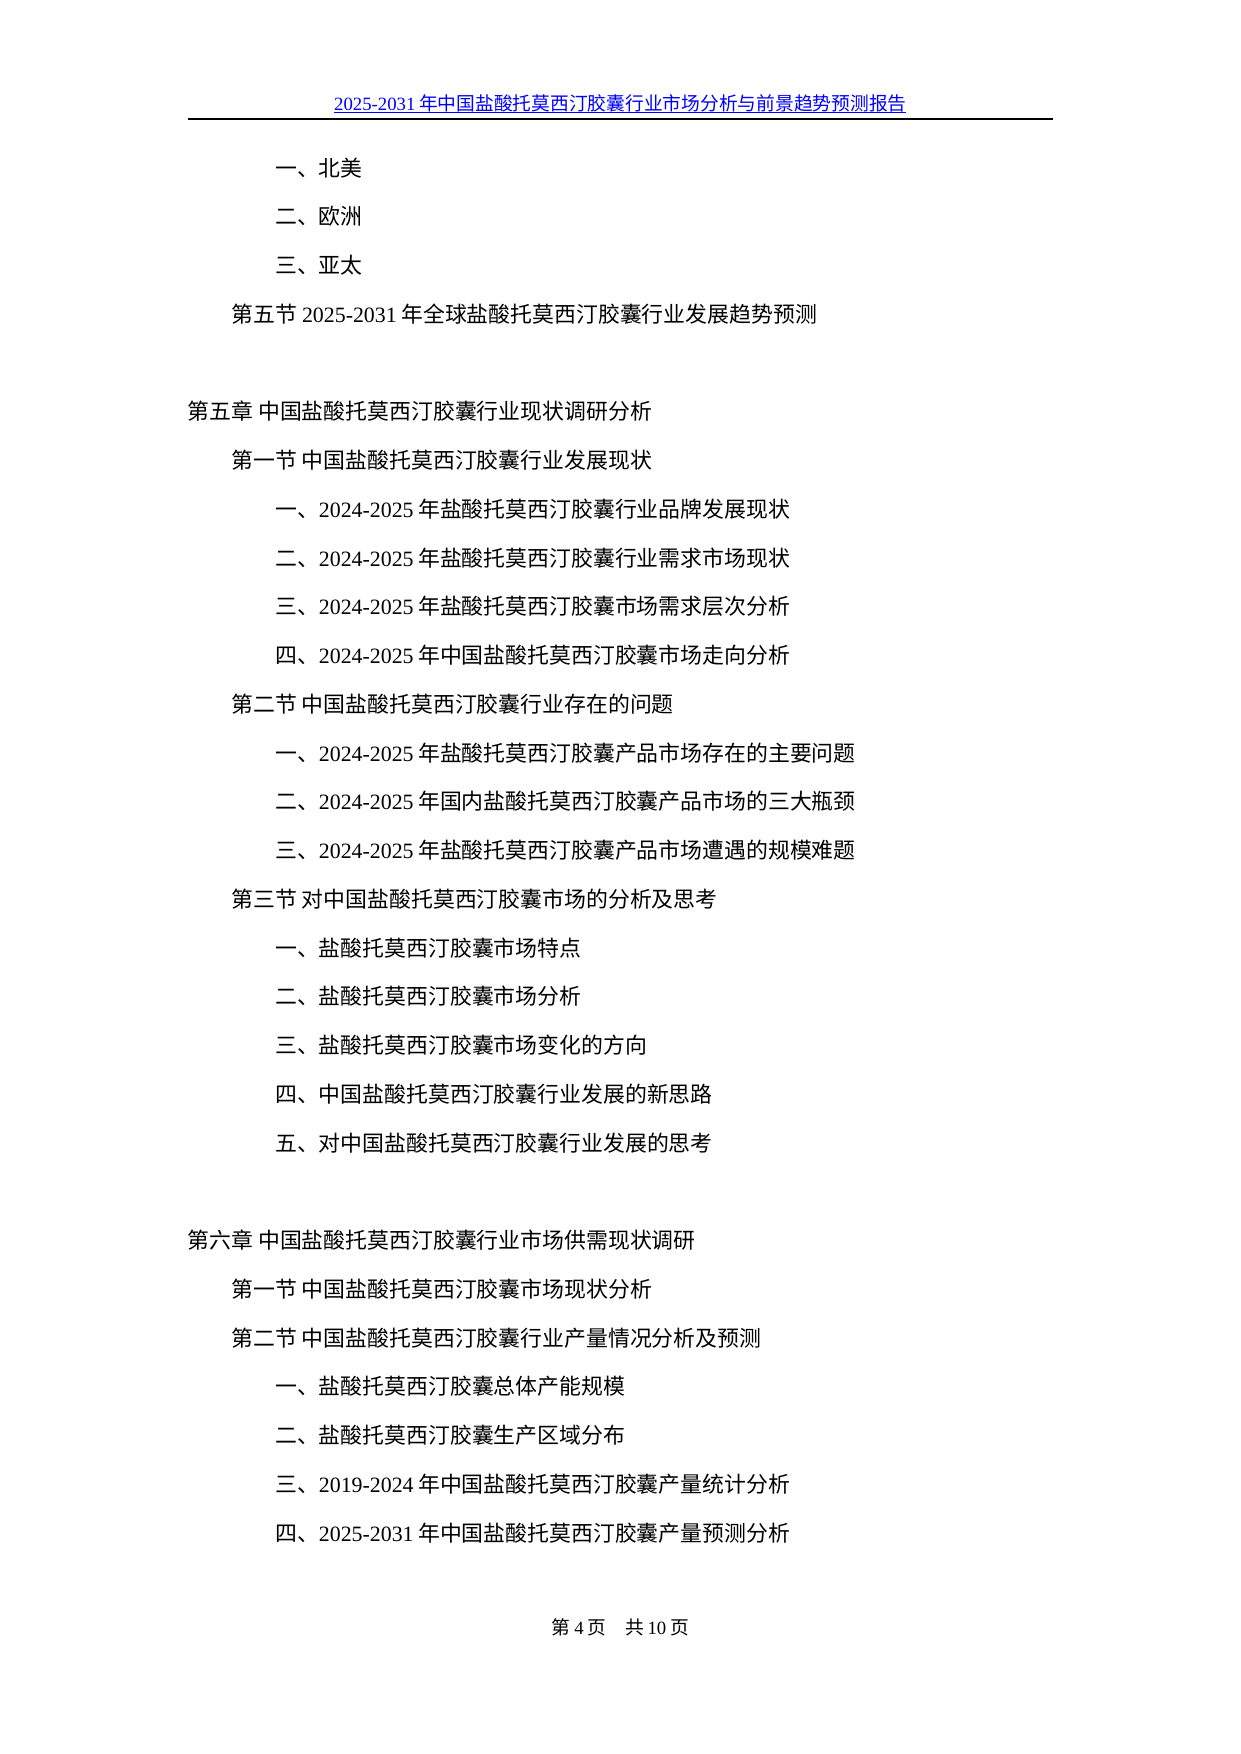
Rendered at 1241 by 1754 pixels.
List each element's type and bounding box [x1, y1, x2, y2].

text [187, 150, 1053, 1548]
